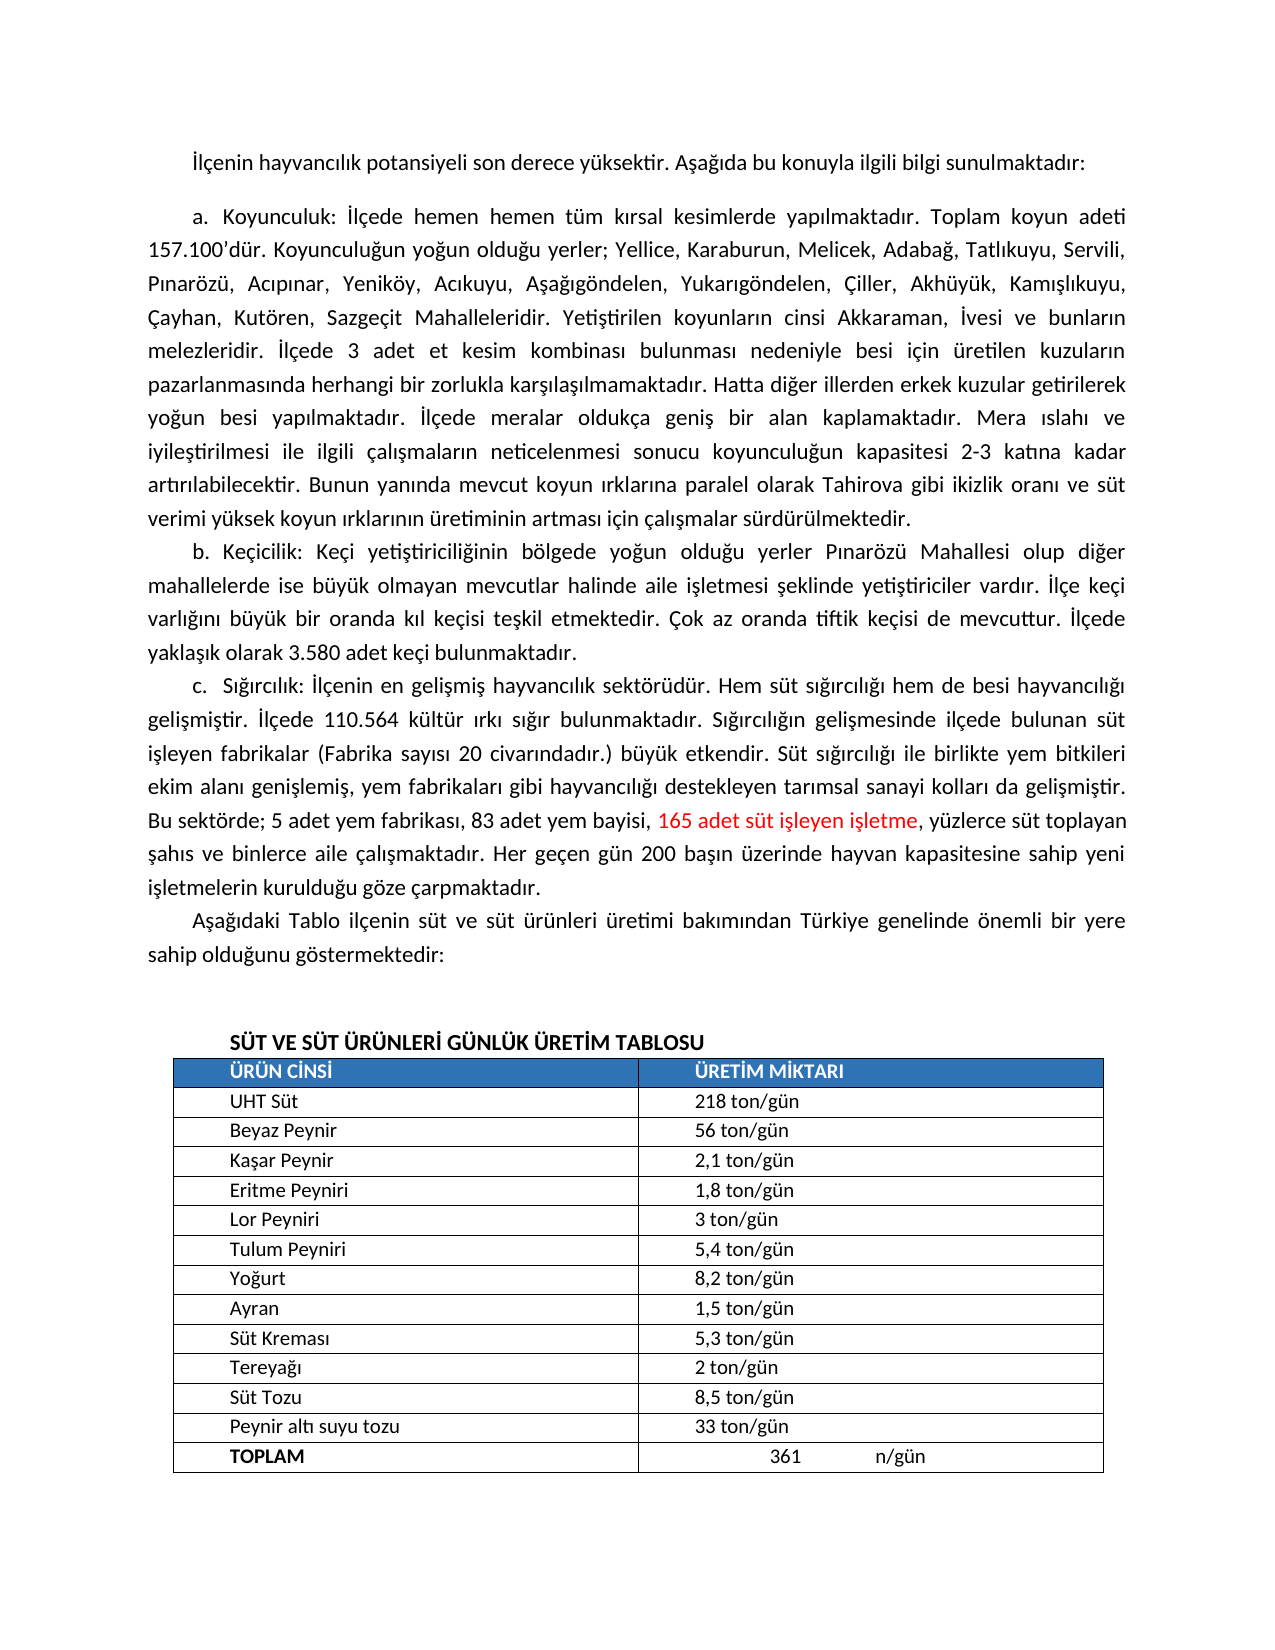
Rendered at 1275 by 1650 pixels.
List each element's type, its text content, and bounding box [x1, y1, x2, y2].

table_cell TOPLAM [174, 1443, 638, 1472]
list Koyunculuk: İlçede hemen hemen tüm kırsal kesimlerde yapılmaktadır. Toplam koyun adeti 157.100’dür. Koyunculuğun yoğun olduğu yerler; Yellice, Karaburun, Melicek, Adabağ, Tatlıkuyu, Servili, Pınarözü, Acıpınar, Yeniköy, Acıkuyu, Aşağıgöndelen, Yukarıgöndelen, Çiller, Akhüyük, Kamışlıkuyu, Çayhan, Kutören, Sazgeçit Mahalleleridir. Yetiştirilen koyunların cinsi Akkaraman, İvesi ve bunların melezleridir. İlçede 3 adet et kesim kombinası bulunması nedeniyle besi için üretilen kuzuların pazarlanmasında herhangi bir zorlukla karşılaşılmamaktadır. Hatta diğer illerden erkek kuzular getirilerek yoğun besi yapılmaktadır. İlçede meralar oldukça geniş bir alan kaplamaktadır. Mera ıslahı ve iyileştirilmesi ile ilgili çalışmaların neticelenmesi sonucu koyunculuğun kapasitesi 2-3 katına kadar artırılabilecektir. Bunun yanında mevcut koyun ırklarına paralel olarak Tahirova gibi ikizlik oranı ve süt verimi yüksek koyun ırklarının üretiminin artması için çalışmalar sürdürülmektedir. [148, 202, 1127, 532]
table_cell 5,3 ton/gün [639, 1325, 1103, 1353]
table_cell 218 ton/gün [639, 1088, 1103, 1117]
table_cell 56 ton/gün [639, 1118, 1103, 1146]
table_cell 2,1 ton/gün [639, 1147, 1103, 1176]
table_cell 8,2 ton/gün [639, 1266, 1103, 1294]
table_cell 1,8 ton/gün [639, 1177, 1103, 1205]
table_cell 33 ton/gün [639, 1414, 1103, 1442]
table_cell 5,4 ton/gün [639, 1236, 1103, 1264]
table_cell 2 ton/gün [639, 1354, 1103, 1383]
table_cell Ayran [174, 1295, 638, 1324]
table_cell Kaşar Peynir [174, 1147, 638, 1176]
table_cell n/gün [639, 1443, 1103, 1472]
table_cell ÜRETİM MİKTARI [639, 1059, 1103, 1087]
table_cell Süt Tozu [174, 1384, 638, 1412]
text İlçenin hayvancılık potansiyeli son derece yüksektir. Aşağıda bu konuyla ilgili bilgi sunulmaktadır: [148, 148, 1127, 176]
table_cell ÜRÜN CİNSİ [174, 1059, 638, 1087]
table_cell Yoğurt [174, 1266, 638, 1294]
table_cell Tulum Peyniri [174, 1236, 638, 1264]
list Keçicilik: Keçi yetiştiriciliğinin bölgede yoğun olduğu yerler Pınarözü Mahallesi olup diğer mahallelerde ise büyük olmayan mevcutlar halinde aile işletmesi şeklinde yetiştiriciler vardır. İlçe keçi varlığını büyük bir oranda kıl keçisi teşkil etmektedir. Çok az oranda tiftik keçisi de mevcuttur. İlçede yaklaşık olarak 3.580 adet keçi bulunmaktadır. [148, 537, 1127, 666]
table_cell Peynir altı suyu tozu [174, 1414, 638, 1442]
table_cell 8,5 ton/gün [639, 1384, 1103, 1412]
table_cell Tereyağı [174, 1354, 638, 1383]
table_cell Beyaz Peynir [174, 1118, 638, 1146]
table_cell Süt Kreması [174, 1325, 638, 1353]
table_cell Eritme Peyniri [174, 1177, 638, 1205]
list Sığırcılık: İlçenin en gelişmiş hayvancılık sektörüdür. Hem süt sığırcılığı hem de besi hayvancılığı gelişmiştir. İlçede 110.564 kültür ırkı sığır bulunmaktadır. Sığırcılığın gelişmesinde ilçede bulunan süt işleyen fabrikalar (Fabrika sayısı 20 civarındadır.) büyük etkendir. Süt sığırcılığı ile birlikte yem bitkileri ekim alanı genişlemiş, yem fabrikaları gibi hayvancılığı destekleyen tarımsal sanayi kolları da gelişmiştir. Bu sektörde; 5 adet yem fabrikası, 83 adet yem bayisi, 165 adet süt işleyen işletme, yüzlerce süt toplayan şahıs ve binlerce aile çalışmaktadır. Her geçen gün 200 başın üzerinde hayvan kapasitesine sahip yeni işletmelerin kurulduğu göze çarpmaktadır. [148, 672, 1127, 901]
list Aşağıdaki Tablo ilçenin süt ve süt ürünleri üretimi bakımından Türkiye genelinde önemli bir yere sahip olduğunu göstermektedir: [148, 906, 1127, 968]
table_cell UHT Süt [174, 1088, 638, 1117]
table_header SÜT VE SÜT ÜRÜNLERİ GÜNLÜK ÜRETİM TABLOSU [174, 1028, 1104, 1057]
table_cell Lor Peyniri [174, 1206, 638, 1235]
table_cell 3 ton/gün [639, 1206, 1103, 1235]
table_cell 1,5 ton/gün [639, 1295, 1103, 1324]
